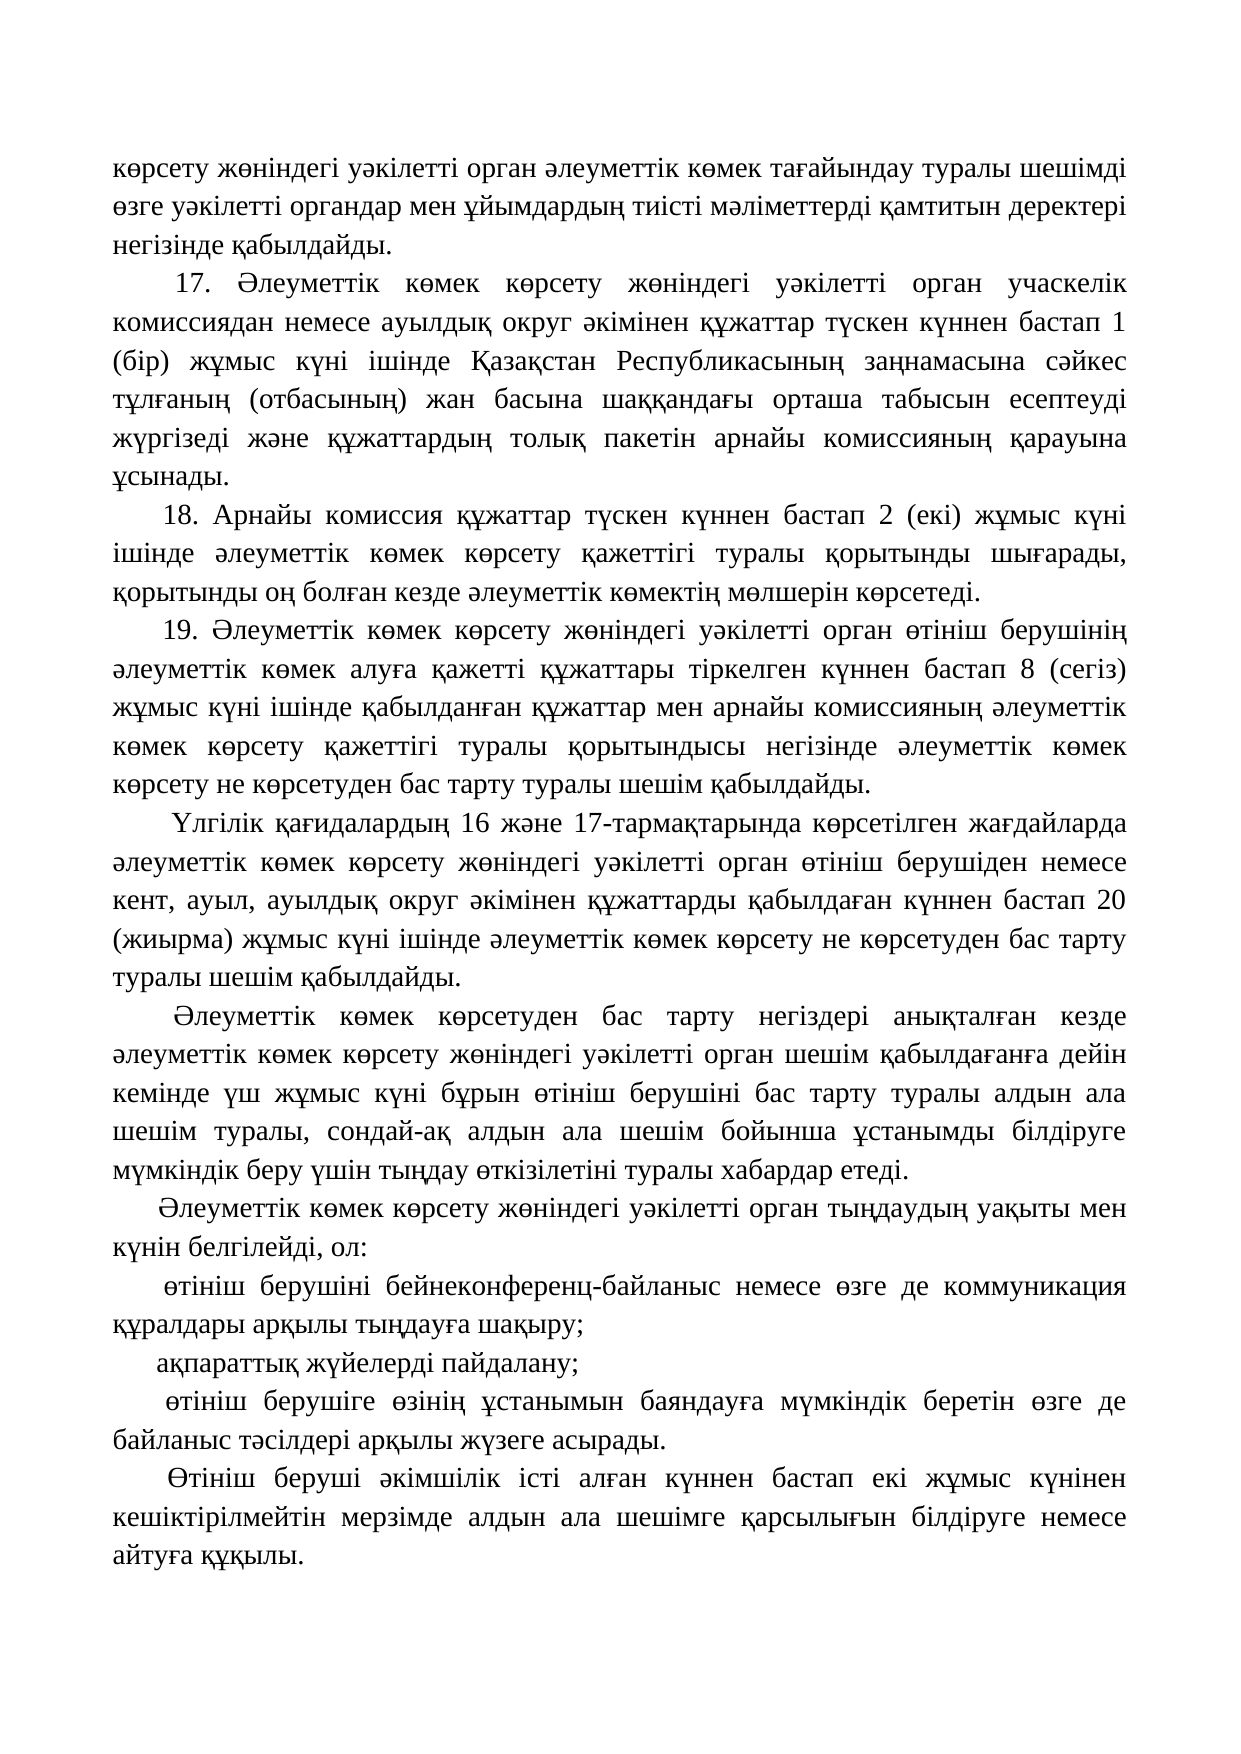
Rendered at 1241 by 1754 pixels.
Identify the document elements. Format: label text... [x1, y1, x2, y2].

text 17. Әлеуметтік көмек көрсету жөніндегі уәкілетті орган учаскелік комиссиядан немесе ауылдық округ әкімінен құжаттар түскен күннен бастап 1 (бір) жұмыс күні ішінде Қазақстан Республикасының заңнамасына сәйкес тұлғаның (отбасының) жан басына шаққандағы орташа табысын есептеуді жүргізеді және құжаттардың толық пакетін арнайы комиссияның қарауына ұсынады. [112, 266, 1128, 492]
text Әлеуметтік көмек көрсету жөніндегі уәкілетті орган тыңдаудың уақыты мен күнін белгілейді, ол: [112, 1191, 1128, 1263]
text Үлгілік қағидалардың 16 және 17-тармақтарында көрсетілген жағдайларда әлеуметтік көмек көрсету жөніндегі уәкілетті орган өтініш берушіден немесе кент, ауыл, ауылдық округ әкімінен құжаттарды қабылдаған күннен бастап 20 (жиырма) жұмыс күні ішінде әлеуметтік көмек көрсету не көрсетуден бас тарту туралы шешім қабылдайды. [112, 805, 1128, 993]
text өтініш берушіні бейнеконференц-байланыс немесе өзге де коммуникация құралдары арқылы тыңдауға шақыру; [112, 1268, 1128, 1340]
text ақпараттық жүйелерді пайдалану; [112, 1345, 1128, 1378]
text Өтініш беруші әкімшілік істі алған күннен бастап екі жұмыс күнінен кешіктірілмейтін мерзімде алдын ала шешімге қарсылығын білдіруге немесе айтуға құқылы. [112, 1460, 1128, 1571]
text Әлеуметтік көмек көрсетуден бас тарту негіздері анықталған кезде әлеуметтік көмек көрсету жөніндегі уәкілетті орган шешім қабылдағанға дейін кемінде үш жұмыс күні бұрын өтініш берушіні бас тарту туралы алдын ала шешім туралы, сондай-ақ алдын ала шешім бойынша ұстанымды білдіруге мүмкіндік беру үшін тыңдау өткізілетіні туралы хабардар етеді. [112, 998, 1128, 1186]
text 19. Әлеуметтік көмек көрсету жөніндегі уәкілетті орган өтініш берушінің әлеуметтік көмек алуға қажетті құжаттары тіркелген күннен бастап 8 (сегіз) жұмыс күні ішінде қабылданған құжаттар мен арнайы комиссияның әлеуметтік көмек көрсету қажеттігі туралы қорытындысы негізінде әлеуметтік көмек көрсету не көрсетуден бас тарту туралы шешім қабылдайды. [112, 612, 1128, 800]
text өтініш берушіге өзінің ұстанымын баяндауға мүмкіндік беретін өзге де байланыс тәсілдері арқылы жүзеге асырады. [112, 1383, 1128, 1455]
text 18. Арнайы комиссия құжаттар түскен күннен бастап 2 (екі) жұмыс күні ішінде әлеуметтік көмек көрсету қажеттігі туралы қорытынды шығарады, қорытынды оң болған кезде әлеуметтік көмектің мөлшерін көрсетеді. [112, 497, 1128, 607]
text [112, 150, 1128, 261]
